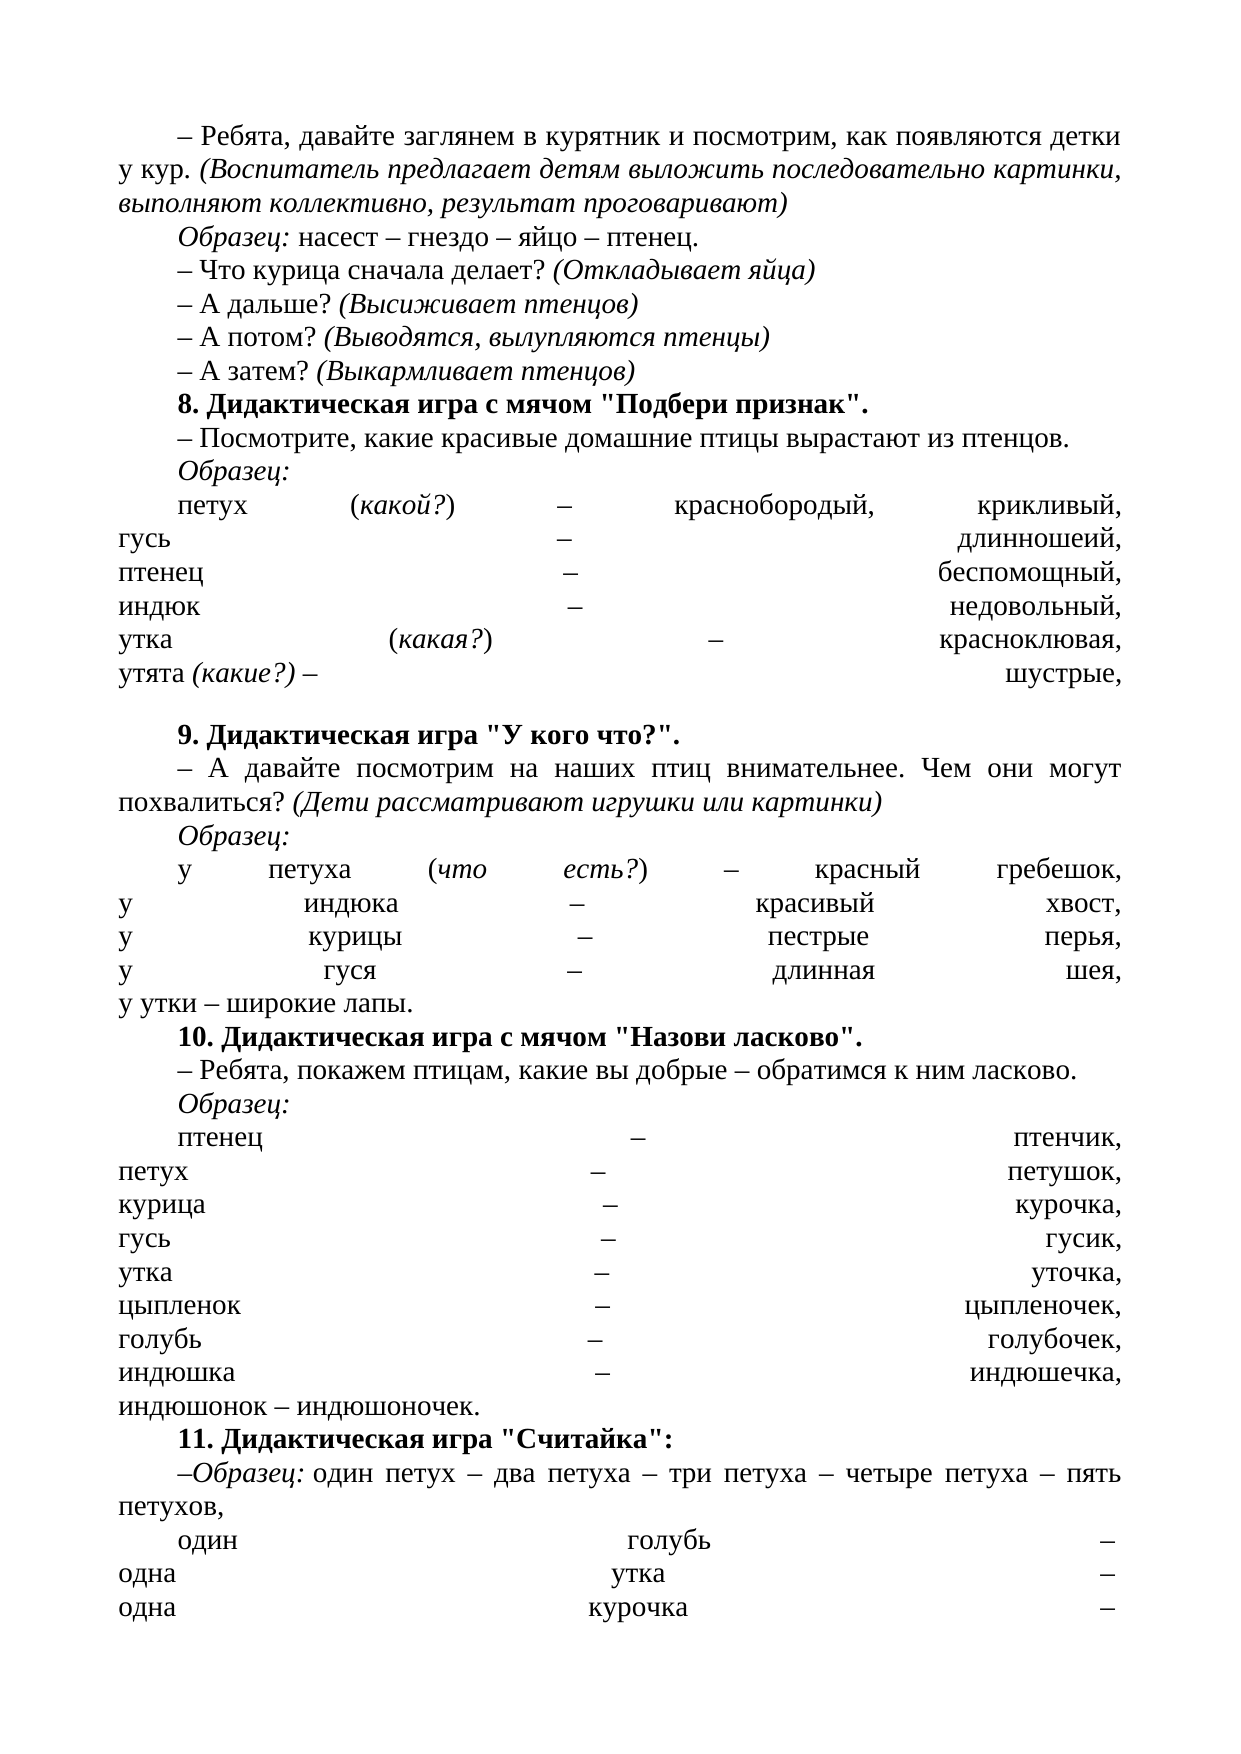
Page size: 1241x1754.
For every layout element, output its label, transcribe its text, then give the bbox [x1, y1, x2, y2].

text – А потом? (Выводятся, вылупляются птенцы) [118, 319, 1122, 353]
text 11. Дидактическая игра "Считайка": [118, 1421, 1122, 1455]
text у петуха (что есть?) – красный гребешок, у индюка – красивый хвост, у курицы – пестрые перья, у гуся – длинная шея, у утки – широкие лапы. [118, 851, 1122, 1019]
text –Образец: один петух – два петуха – три петуха – четыре петуха – пять петухов, [118, 1455, 1122, 1522]
text петух (какой?) – краснобородый, крикливый, гусь – длинношеий, птенец – беспомощный, индюк – недовольный, утка (какая?) – красноклювая, утята (какие?) – шустрые, [118, 487, 1122, 717]
text птенец – птенчик, петух – петушок, курица – курочка, гусь – гусик, утка – уточка, цыпленок – цыпленочек, голубь – голубочек, индюшка – индюшечка, индюшонок – индюшоночек. [118, 1119, 1122, 1421]
text Образец: насест – гнездо – яйцо – птенец. [118, 219, 1122, 252]
text – Ребята, давайте заглянем в курятник и посмотрим, как появляются детки у кур. (Воспитатель предлагает детям выложить последовательно картинки, выполняют коллективно, результат проговаривают) [118, 118, 1122, 219]
text – Посмотрите, какие красивые домашние птицы вырастают из птенцов. [118, 420, 1122, 453]
text Образец: [118, 1086, 1122, 1119]
text – А затем? (Выкармливает птенцов) [118, 353, 1122, 386]
text 8. Дидактическая игра с мячом "Подбери признак". [118, 386, 1122, 420]
text Образец: [118, 453, 1122, 487]
text 10. Дидактическая игра с мячом "Назови ласково". [118, 1019, 1122, 1052]
text – А давайте посмотрим на наших птиц внимательнее. Чем они могут похвалиться? (Дети рассматривают игрушки или картинки) [118, 751, 1122, 818]
text – Ребята, покажем птицам, какие вы добрые – обратимся к ним ласково. [118, 1052, 1122, 1086]
text Образец: [118, 818, 1122, 851]
text – Что курица сначала делает? (Откладывает яйца) [118, 252, 1122, 286]
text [118, 1522, 1122, 1623]
text – А дальше? (Высиживает птенцов) [118, 286, 1122, 319]
text 9. Дидактическая игра "У кого что?". [118, 717, 1122, 751]
